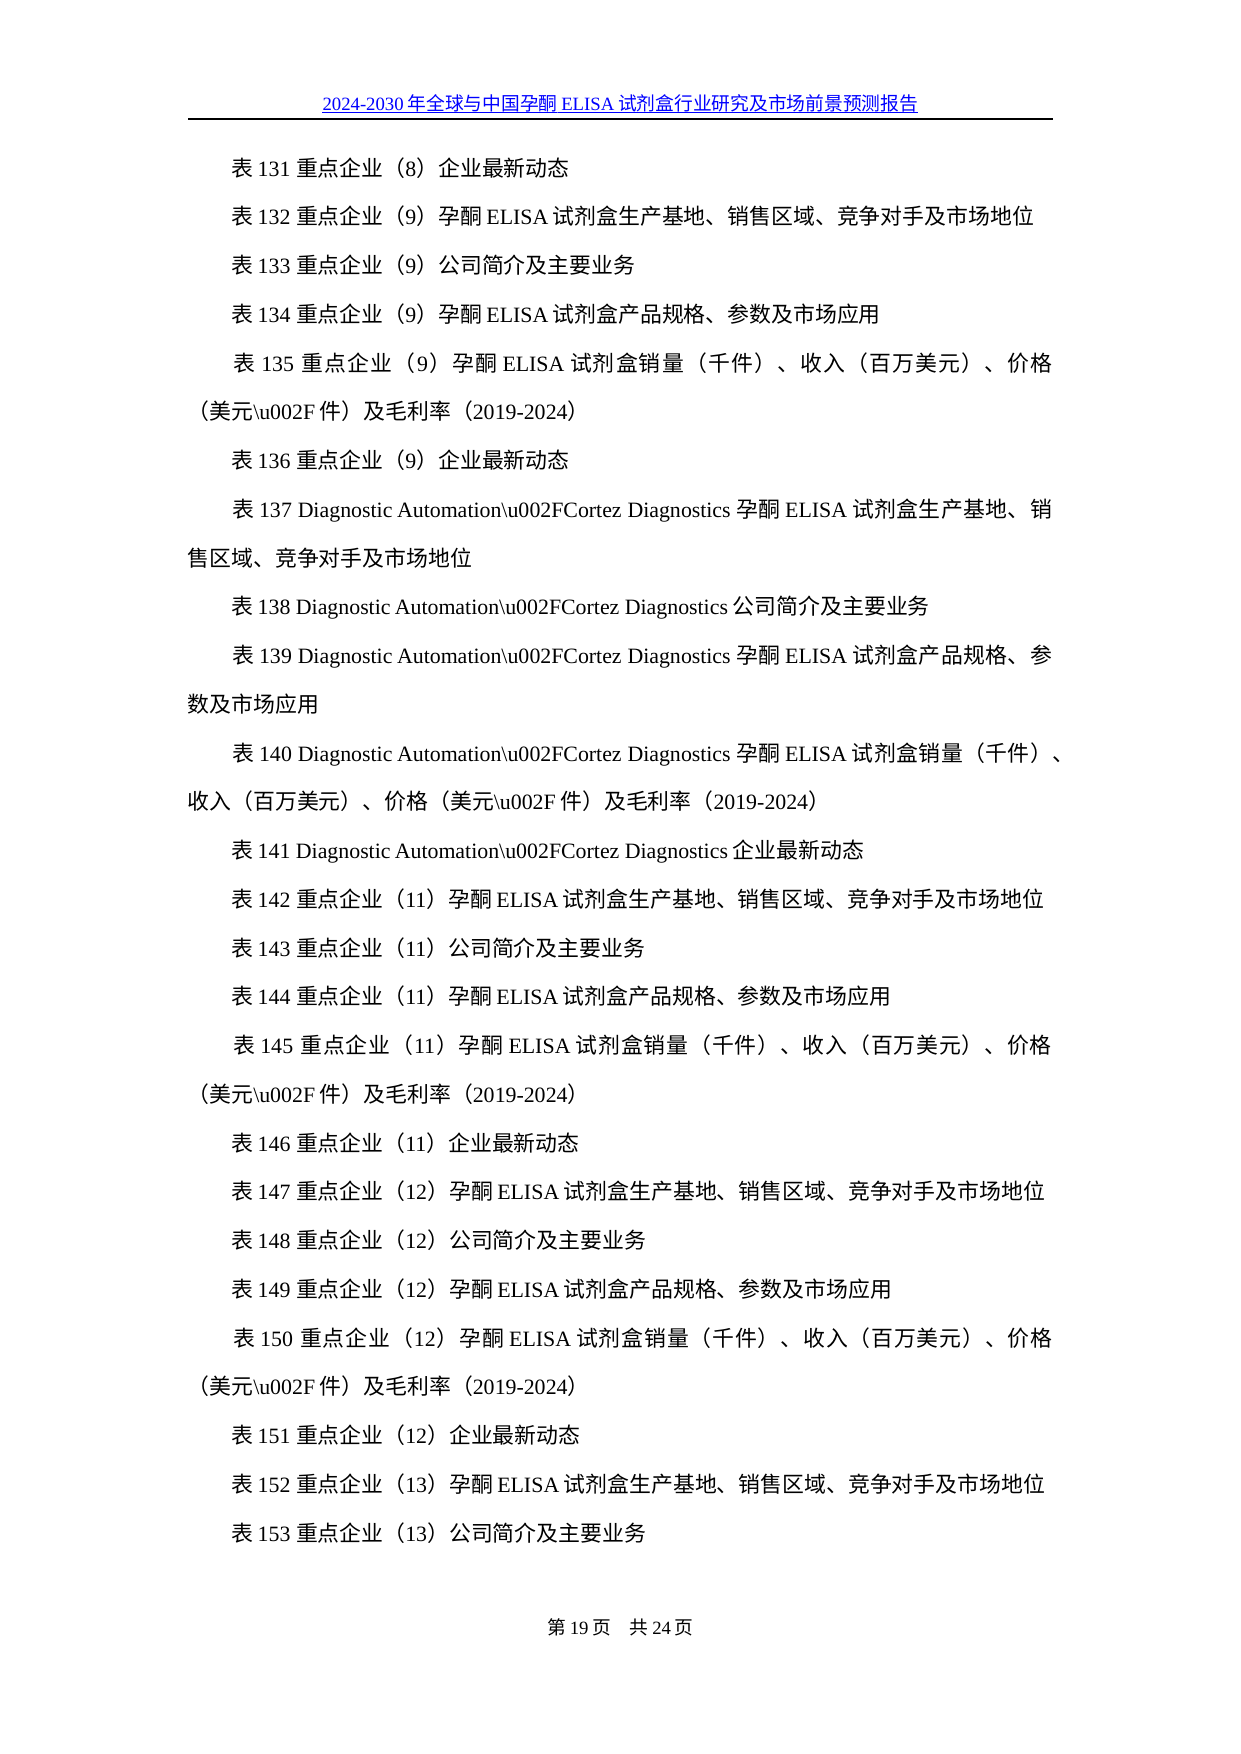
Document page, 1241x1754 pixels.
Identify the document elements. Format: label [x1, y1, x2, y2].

text [187, 150, 1053, 1548]
